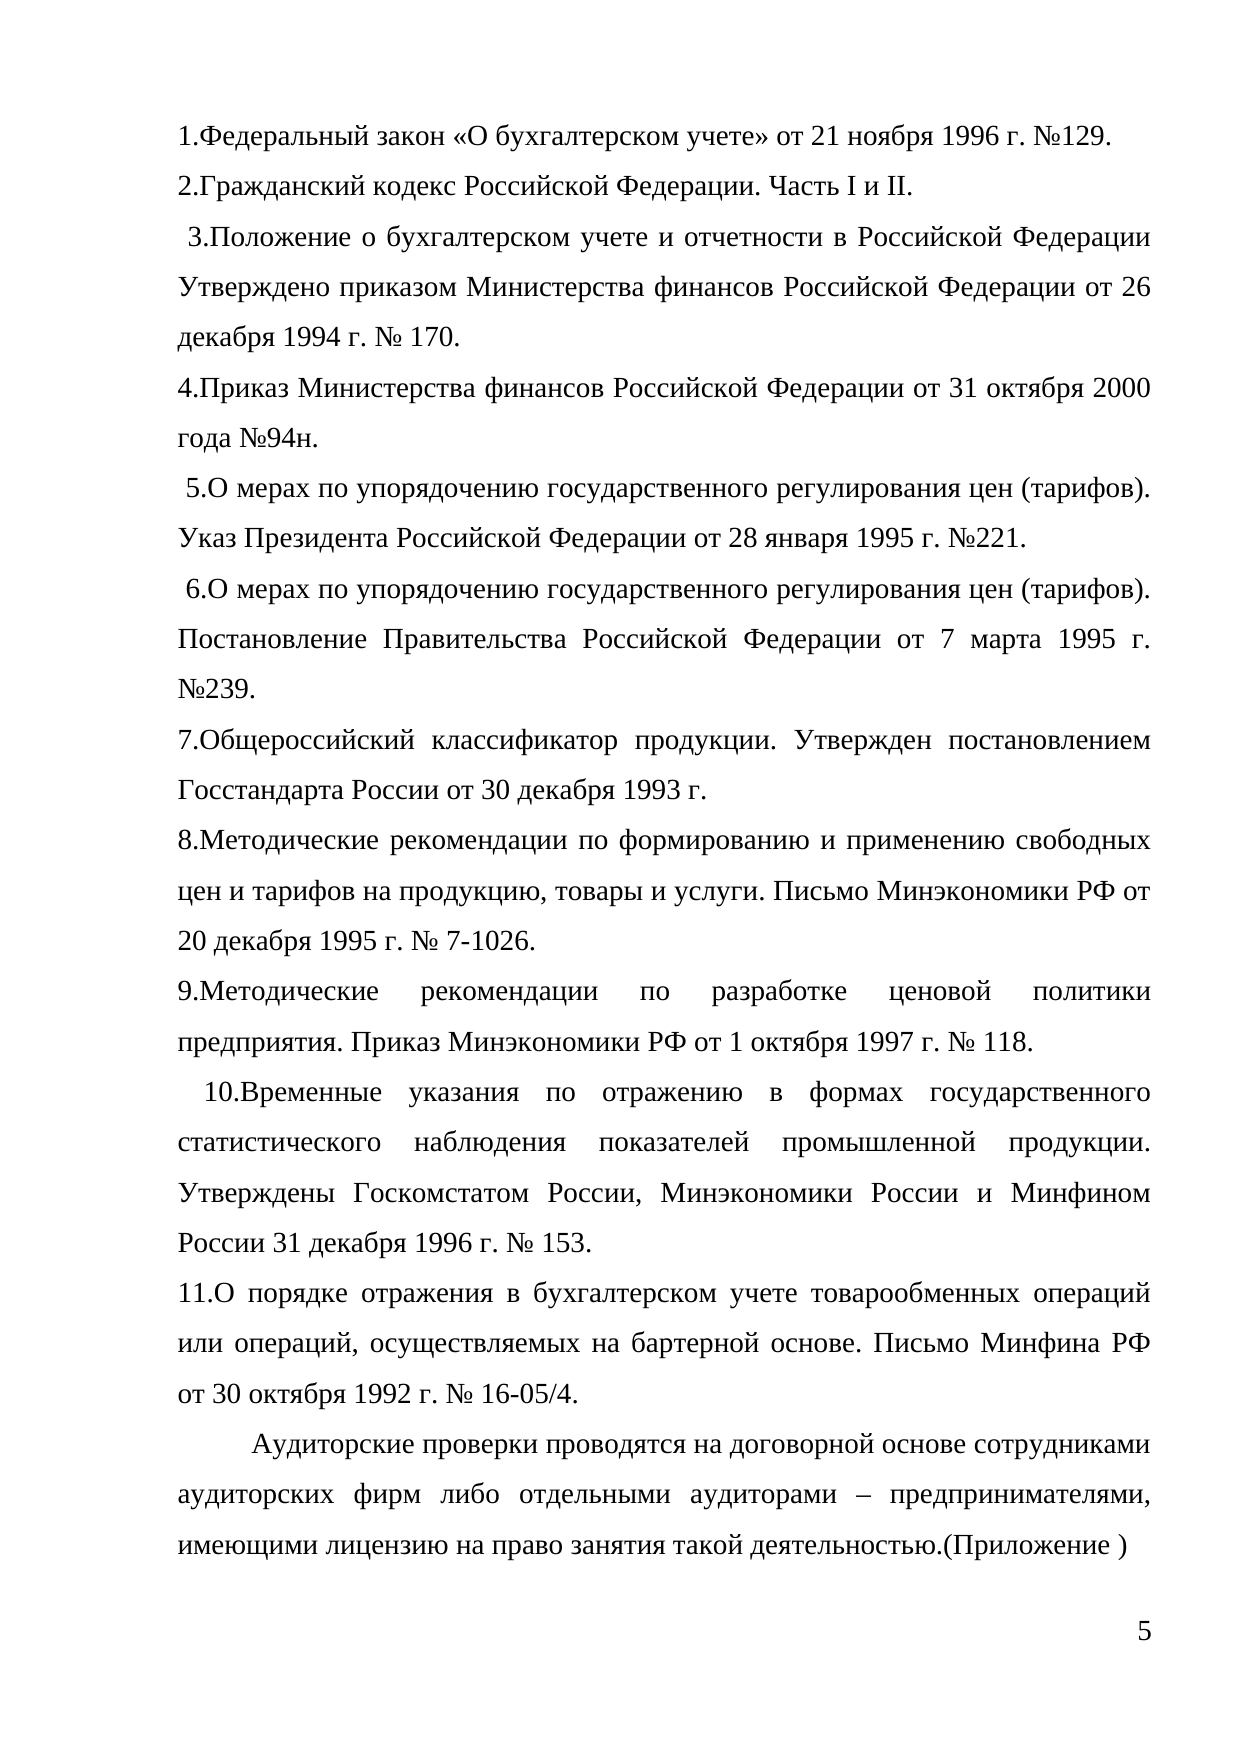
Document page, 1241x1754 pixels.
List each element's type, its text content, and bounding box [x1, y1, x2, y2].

text 6.О мерах по упорядочению государственного регулирования цен (тарифов). Постановление Правительства Российской Федерации от 7 марта 1995 г. №239. [177, 571, 1152, 705]
text 3.Положение о бухгалтерском учете и отчетности в Российской Федерации Утверждено приказом Министерства финансов Российской Федерации от 26 декабря 1994 г. № 170. [177, 219, 1152, 353]
text 4.Приказ Министерства финансов Российской Федерации от 31 октября 2000 года №94н. [177, 370, 1152, 453]
text 8.Методические рекомендации по формированию и применению свободных цен и тарифов на продукцию, товары и услуги. Письмо Минэкономики РФ от 20 декабря 1995 г. № 7-1026. [177, 822, 1152, 957]
text 11.О порядке отражения в бухгалтерском учете товарообменных операций или операций, осуществляемых на бартерной основе. Письмо Минфина РФ от 30 октября 1992 г. № 16-05/4. [177, 1275, 1152, 1409]
text Аудиторские проверки проводятся на договорной основе сотрудниками аудиторских фирм либо отдельными аудиторами – предпринимателями, имеющими лицензию на право занятия такой деятельностью.(Приложение ) [177, 1426, 1152, 1560]
text 2.Гражданский кодекс Российской Федерации. Часть I и II. [177, 168, 1152, 202]
text 1.Федеральный закон «О бухгалтерском учете» от 21 ноября 1996 г. №129. [177, 118, 1152, 152]
text 9.Методические рекомендации по разработке ценовой политики предприятия. Приказ Минэкономики РФ от 1 октября 1997 г. № 118. [177, 973, 1152, 1057]
text 7.Общероссийский классификатор продукции. Утвержден постановлением Госстандарта России от 30 декабря 1993 г. [177, 722, 1152, 806]
text 10.Временные указания по отражению в формах государственного статистического наблюдения показателей промышленной продукции. Утверждены Госкомстатом России, Минэкономики России и Минфином России 31 декабря 1996 г. № 153. [177, 1074, 1152, 1258]
text 5.О мерах по упорядочению государственного регулирования цен (тарифов). Указ Президента Российской Федерации от 28 января 1995 г. №221. [177, 470, 1152, 554]
